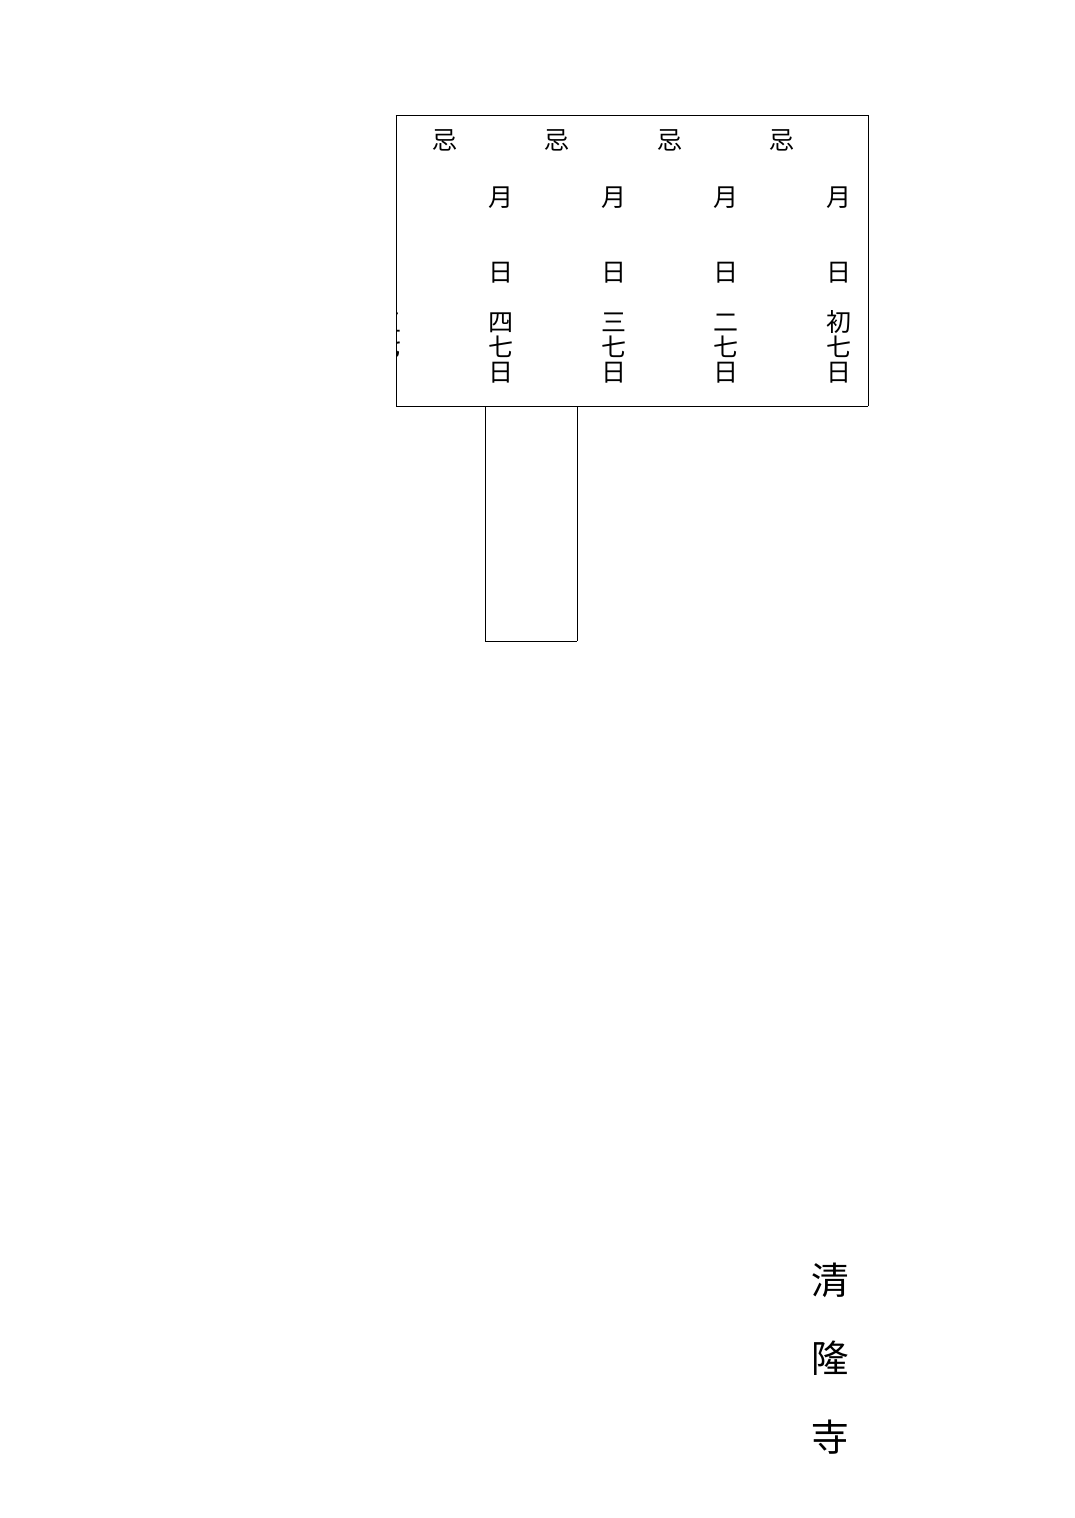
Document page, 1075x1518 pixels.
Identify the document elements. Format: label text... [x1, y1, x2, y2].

text 清 隆 寺 [793, 407, 868, 1458]
